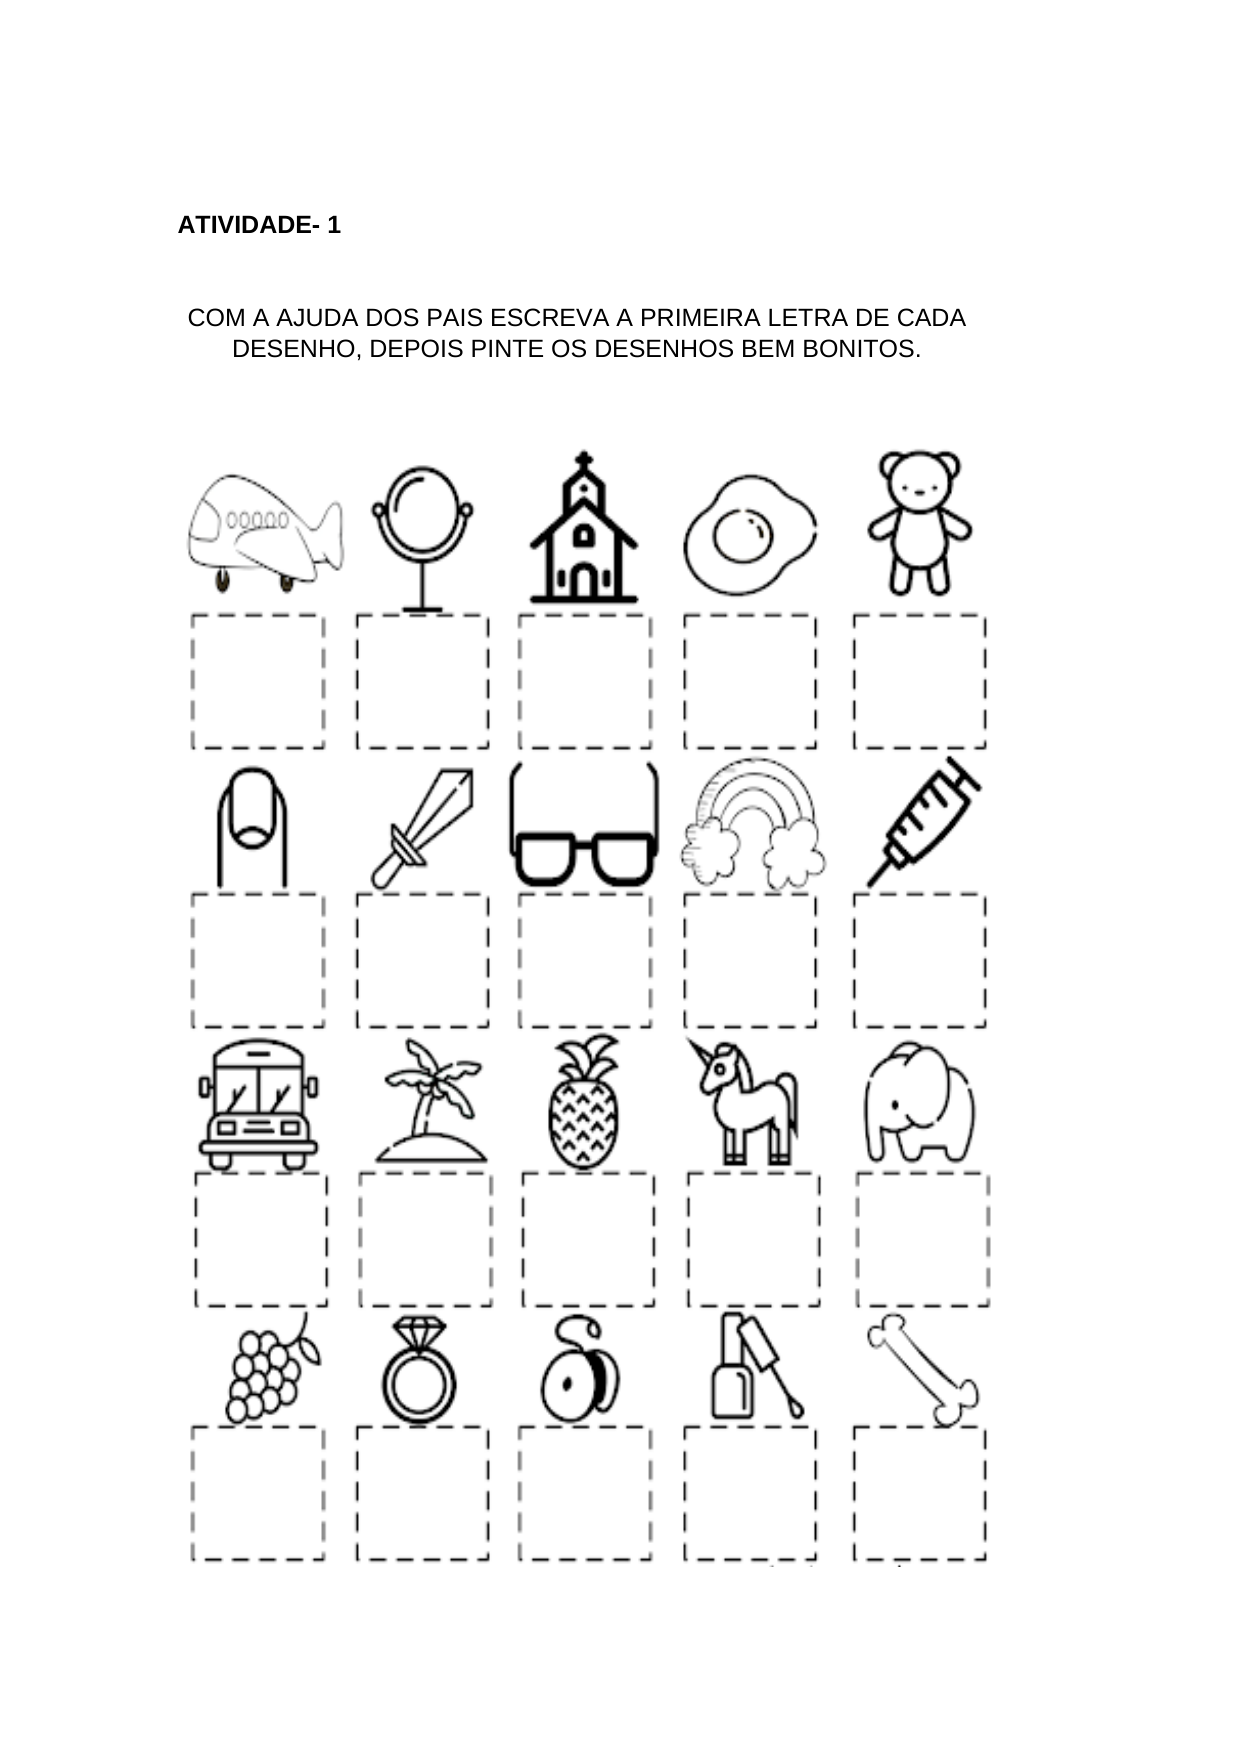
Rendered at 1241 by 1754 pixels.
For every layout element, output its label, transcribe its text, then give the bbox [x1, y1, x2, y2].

picture [177, 427, 1009, 1567]
text COM A AJUDA DOS PAIS ESCREVA A PRIMEIRA LETRA DE CADA DESENHO, DEPOIS PINTE OS DESENHOS BEM BONITOS. [177, 303, 977, 363]
text ATIVIDADE- 1 [177, 210, 977, 238]
